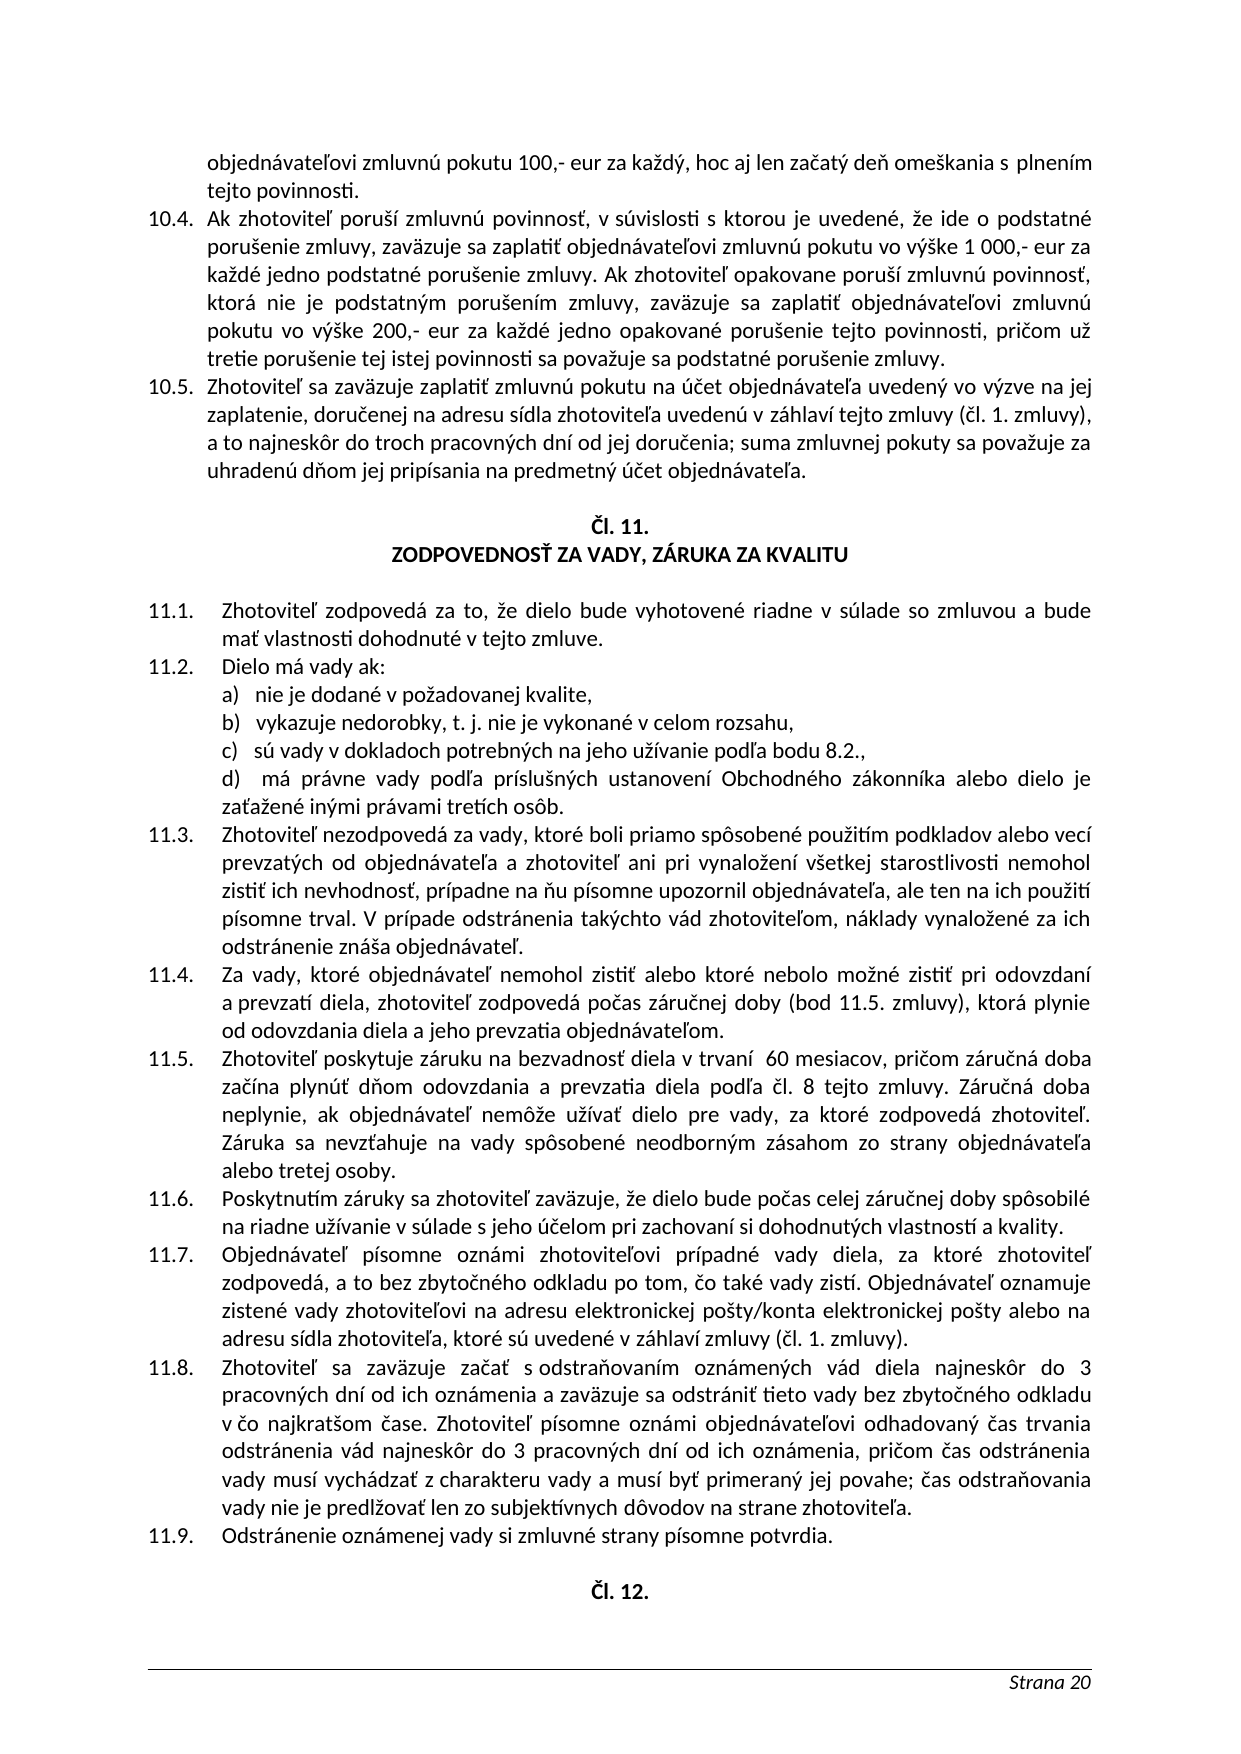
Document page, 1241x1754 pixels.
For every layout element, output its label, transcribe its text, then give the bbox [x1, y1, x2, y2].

text d) má právne vady podľa príslušných ustanovení Obchodného zákonníka alebo dielo je zaťažené inými právami tretích osôb. [109, 764, 1092, 820]
text 11.4. Za vady, ktoré objednávateľ nemohol zistiť alebo ktoré nebolo možné zistiť pri odovzdaní a prevzatí diela, zhotoviteľ zodpovedá počas záručnej doby (bod 11.5. zmluvy), ktorá plynie od odovzdania diela a jeho prevzatia objednávateľom. [148, 960, 1092, 1044]
text b) vykazuje nedorobky, t. j. nie je vykonané v celom rozsahu, [148, 708, 1092, 736]
text 10.4. Ak zhotoviteľ poruší zmluvnú povinnosť, v súvislosti s ktorou je uvedené, že ide o podstatné porušenie zmluvy, zaväzuje sa zaplatiť objednávateľovi zmluvnú pokutu vo výške 1 000,- eur za každé jedno podstatné porušenie zmluvy. Ak zhotoviteľ opakovane poruší zmluvnú povinnosť, ktorá nie je podstatným porušením zmluvy, zaväzuje sa zaplatiť objednávateľovi zmluvnú pokutu vo výške 200,- eur za každé jedno opakované porušenie tejto povinnosti, pričom už tretie porušenie tej istej povinnosti sa považuje sa podstatné porušenie zmluvy. [148, 204, 1092, 372]
text 11.3. Zhotoviteľ nezodpovedá za vady, ktoré boli priamo spôsobené použitím podkladov alebo vecí prevzatých od objednávateľa a zhotoviteľ ani pri vynaložení všetkej starostlivosti nemohol zistiť ich nevhodnosť, prípadne na ňu písomne upozornil objednávateľa, ale ten na ich použití písomne trval. V prípade odstránenia takýchto vád zhotoviteľom, náklady vynaložené za ich odstránenie znáša objednávateľ. [148, 820, 1092, 960]
text 11.5. Zhotoviteľ poskytuje záruku na bezvadnosť diela v trvaní 60 mesiacov, pričom záručná doba začína plynúť dňom odovzdania a prevzatia diela podľa čl. 8 tejto zmluvy. Záručná doba neplynie, ak objednávateľ nemôže užívať dielo pre vady, za ktoré zodpovedá zhotoviteľ. Záruka sa nevzťahuje na vady spôsobené neodborným zásahom zo strany objednávateľa alebo tretej osoby. [148, 1044, 1092, 1184]
text Čl. 11. [148, 512, 1092, 540]
text 11.1. Zhotoviteľ zodpovedá za to, že dielo bude vyhotovené riadne v súlade so zmluvou a bude mať vlastnosti dohodnuté v tejto zmluve. [148, 596, 1092, 652]
text c) sú vady v dokladoch potrebných na jeho užívanie podľa bodu 8.2., [148, 736, 1092, 764]
text Čl. 12. [148, 1577, 1092, 1605]
text 10.5. Zhotoviteľ sa zaväzuje zaplatiť zmluvnú pokutu na účet objednávateľa uvedený vo výzve na jej zaplatenie, doručenej na adresu sídla zhotoviteľa uvedenú v záhlaví tejto zmluvy (čl. 1. zmluvy), a to najneskôr do troch pracovných dní od jej doručenia; suma zmluvnej pokuty sa považuje za uhradenú dňom jej pripísania na predmetný účet objednávateľa. [148, 372, 1092, 484]
text 11.6. Poskytnutím záruky sa zhotoviteľ zaväzuje, že dielo bude počas celej záručnej doby spôsobilé na riadne užívanie v súlade s jeho účelom pri zachovaní si dohodnutých vlastností a kvality. [148, 1184, 1092, 1241]
text 11.8. Zhotoviteľ sa zaväzuje začať s odstraňovaním oznámených vád diela najneskôr do 3 pracovných dní od ich oznámenia a zaväzuje sa odstrániť tieto vady bez zbytočného odkladu v čo najkratšom čase. Zhotoviteľ písomne oznámi objednávateľovi odhadovaný čas trvania odstránenia vád najneskôr do 3 pracovných dní od ich oznámenia, pričom čas odstránenia vady musí vychádzať z charakteru vady a musí byť primeraný jej povahe; čas odstraňovania vady nie je predlžovať len zo subjektívnych dôvodov na strane zhotoviteľa. [148, 1353, 1092, 1521]
text 11.7. Objednávateľ písomne oznámi zhotoviteľovi prípadné vady diela, za ktoré zhotoviteľ zodpovedá, a to bez zbytočného odkladu po tom, čo také vady zistí. Objednávateľ oznamuje zistené vady zhotoviteľovi na adresu elektronickej pošty/konta elektronickej pošty alebo na adresu sídla zhotoviteľa, ktoré sú uvedené v záhlaví zmluvy (čl. 1. zmluvy). [148, 1241, 1092, 1353]
text 11.2. Dielo má vady ak: [148, 652, 1092, 680]
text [148, 148, 1092, 204]
text 11.9. Odstránenie oznámenej vady si zmluvné strany písomne potvrdia. [148, 1521, 1092, 1549]
text ZODPOVEDNOSŤ ZA VADY, ZÁRUKA ZA KVALITU [148, 540, 1092, 568]
text a) nie je dodané v požadovanej kvalite, [148, 680, 1092, 708]
